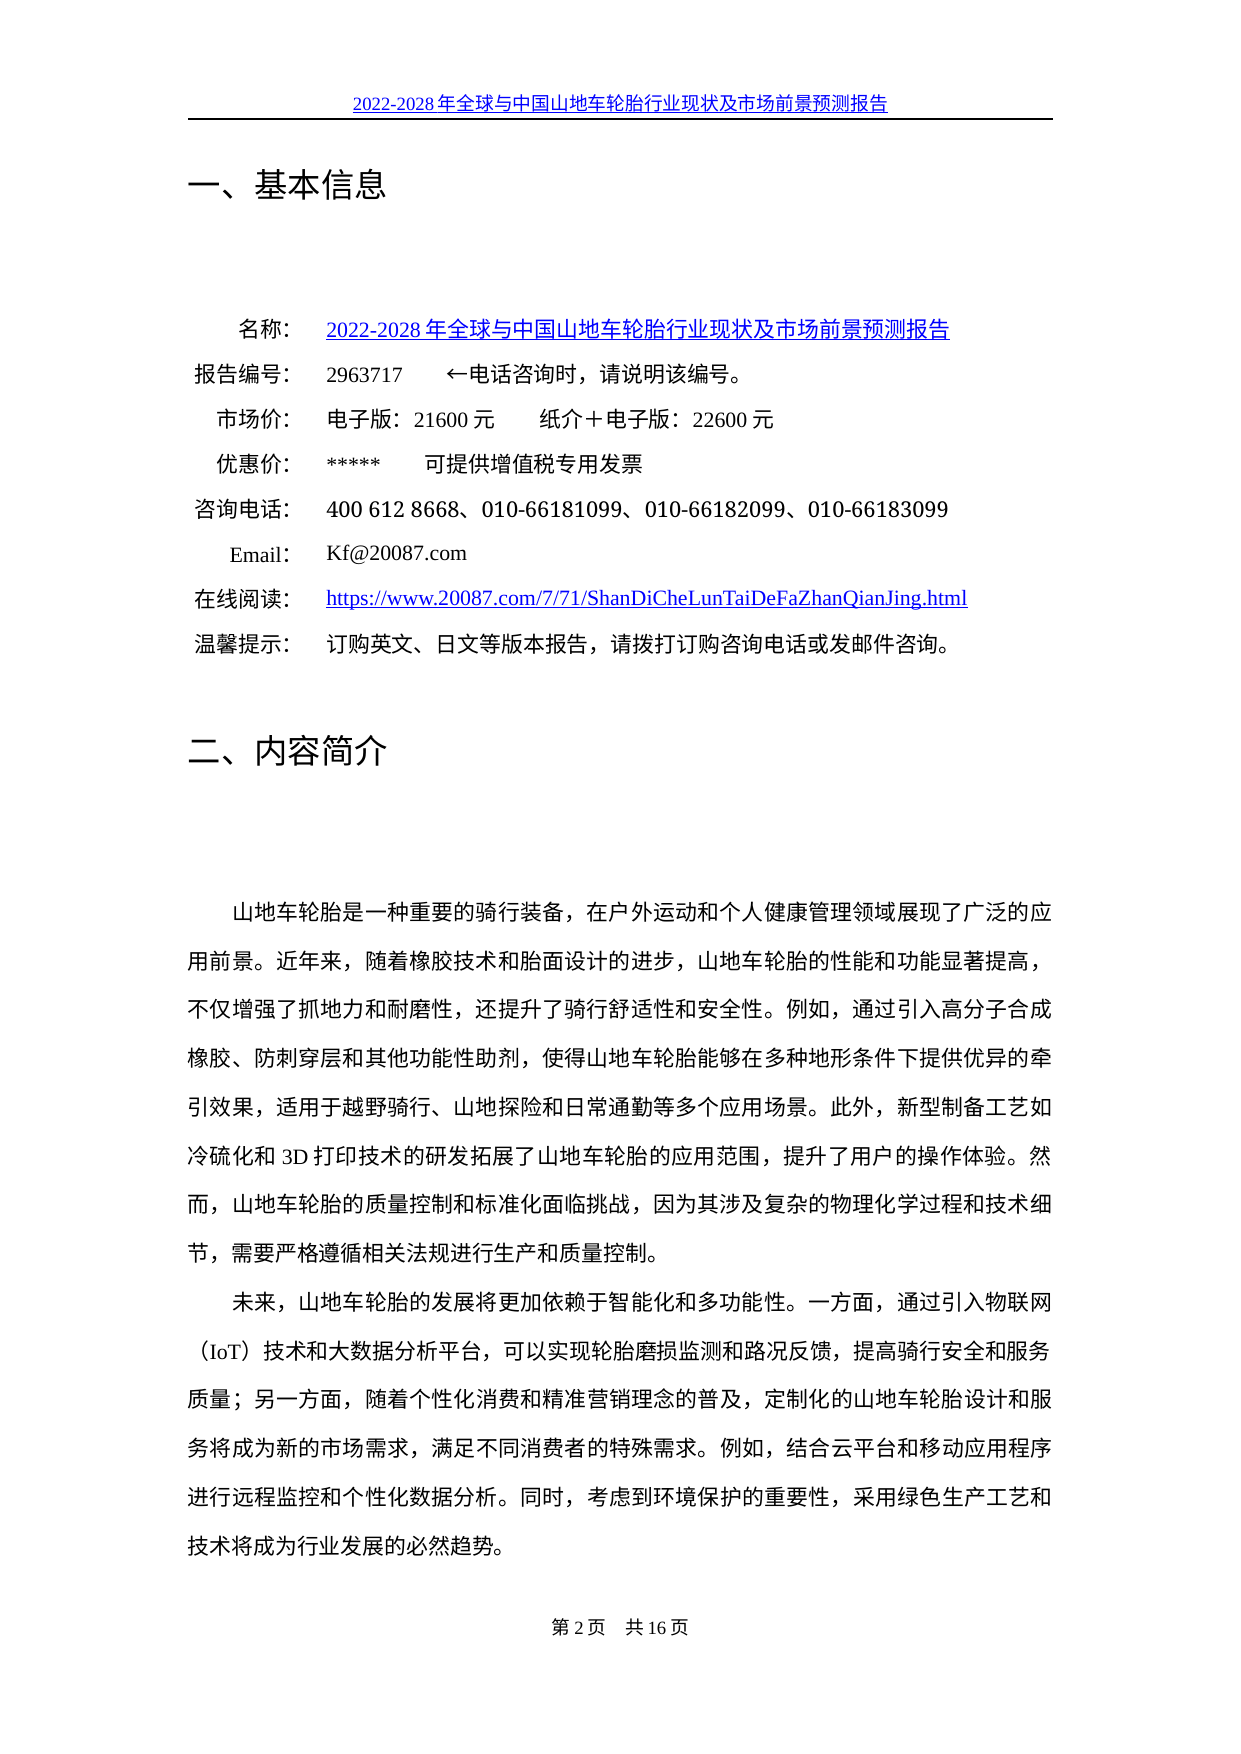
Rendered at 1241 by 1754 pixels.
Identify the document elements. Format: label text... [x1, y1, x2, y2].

table_header 2022-2028年全球与中国山地车轮胎行业现状及市场前景预测报告 [315, 312, 1073, 357]
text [187, 894, 1053, 1561]
table_cell 温馨提示： [167, 627, 315, 672]
table_cell 优惠价： [167, 447, 315, 492]
table_cell 电子版：21600 元 纸介＋电子版：22600 元 [315, 402, 1073, 447]
title 二、内容简介 [187, 717, 1053, 782]
table_cell 在线阅读： [167, 582, 315, 627]
table_header 名称： [167, 312, 315, 357]
table_cell 市场价： [167, 402, 315, 447]
table_cell 咨询电话： [167, 492, 315, 537]
table_cell Email： [167, 537, 315, 582]
table_cell 报告编号： [167, 357, 315, 402]
table_cell 订购英文、日文等版本报告，请拨打订购咨询电话或发邮件咨询。 [315, 627, 1073, 672]
table_cell Kf@20087.com [315, 537, 1073, 582]
title 一、基本信息 [187, 150, 1053, 215]
table_cell 2963717 ←电话咨询时，请说明该编号。 [315, 357, 1073, 402]
table_cell ***** 可提供增值税专用发票 [315, 447, 1073, 492]
table_cell [315, 582, 1073, 627]
table_cell 400 612 8668、010-66181099、010-66182099、010-66183099 [315, 492, 1073, 537]
